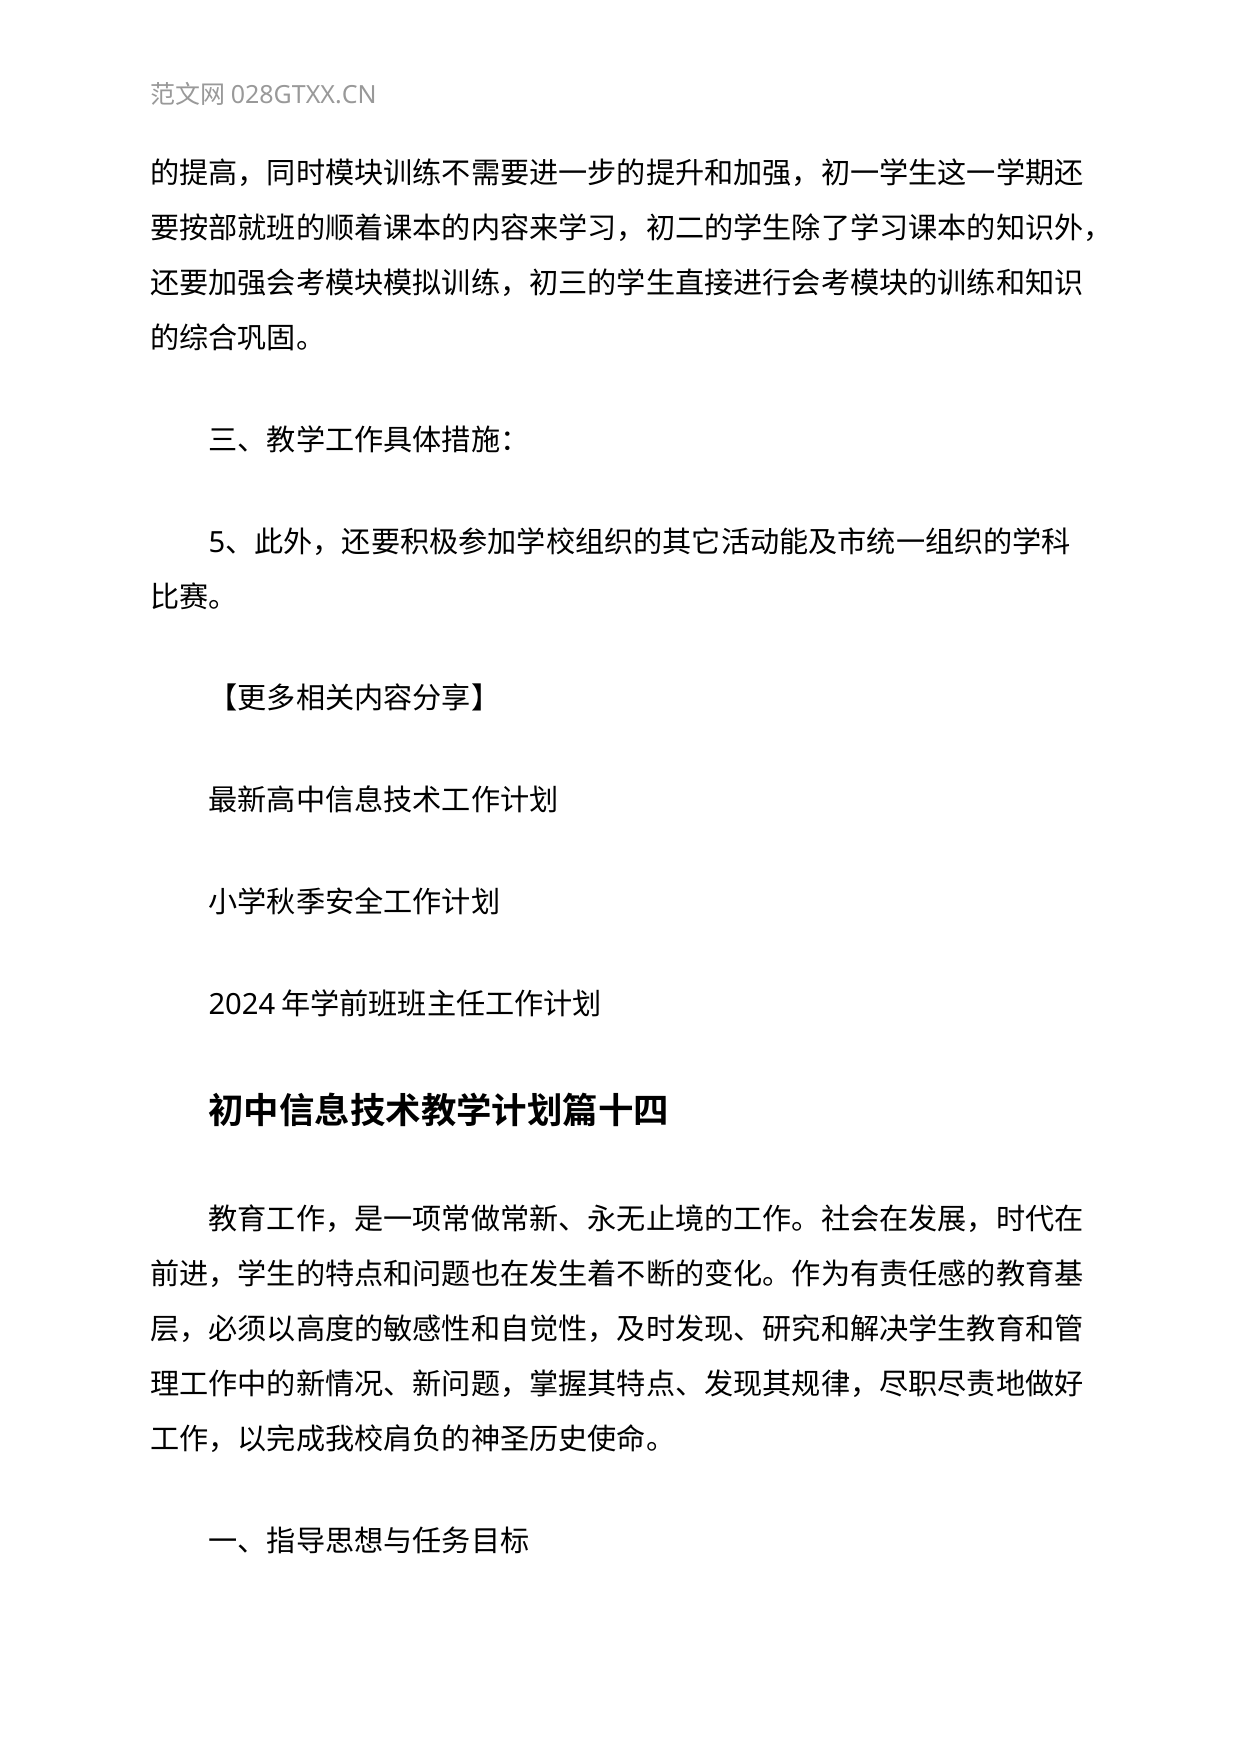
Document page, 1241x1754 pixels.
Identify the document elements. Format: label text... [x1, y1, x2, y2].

text 5、此外，还要积极参加学校组织的其它活动能及市统一组织的学科比赛。 [150, 518, 1090, 616]
text 一、指导思想与任务目标 [150, 1517, 1090, 1559]
text 2024年学前班班主任工作计划 [150, 980, 1090, 1023]
text 三、教学工作具体措施： [150, 416, 1090, 459]
text 初中信息技术教学计划篇十四 [150, 1082, 1090, 1133]
text 最新高中信息技术工作计划 [150, 777, 1090, 819]
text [150, 150, 1090, 357]
text 【更多相关内容分享】 [150, 675, 1090, 717]
text 教育工作，是一项常做常新、永无止境的工作。社会在发展，时代在前进，学生的特点和问题也在发生着不断的变化。作为有责任感的教育基层，必须以高度的敏感性和自觉性，及时发现、研究和解决学生教育和管理工作中的新情况、新问题，掌握其特点、发现其规律，尽职尽责地做好工作，以完成我校肩负的神圣历史使命。 [150, 1196, 1090, 1458]
text 小学秋季安全工作计划 [150, 878, 1090, 921]
